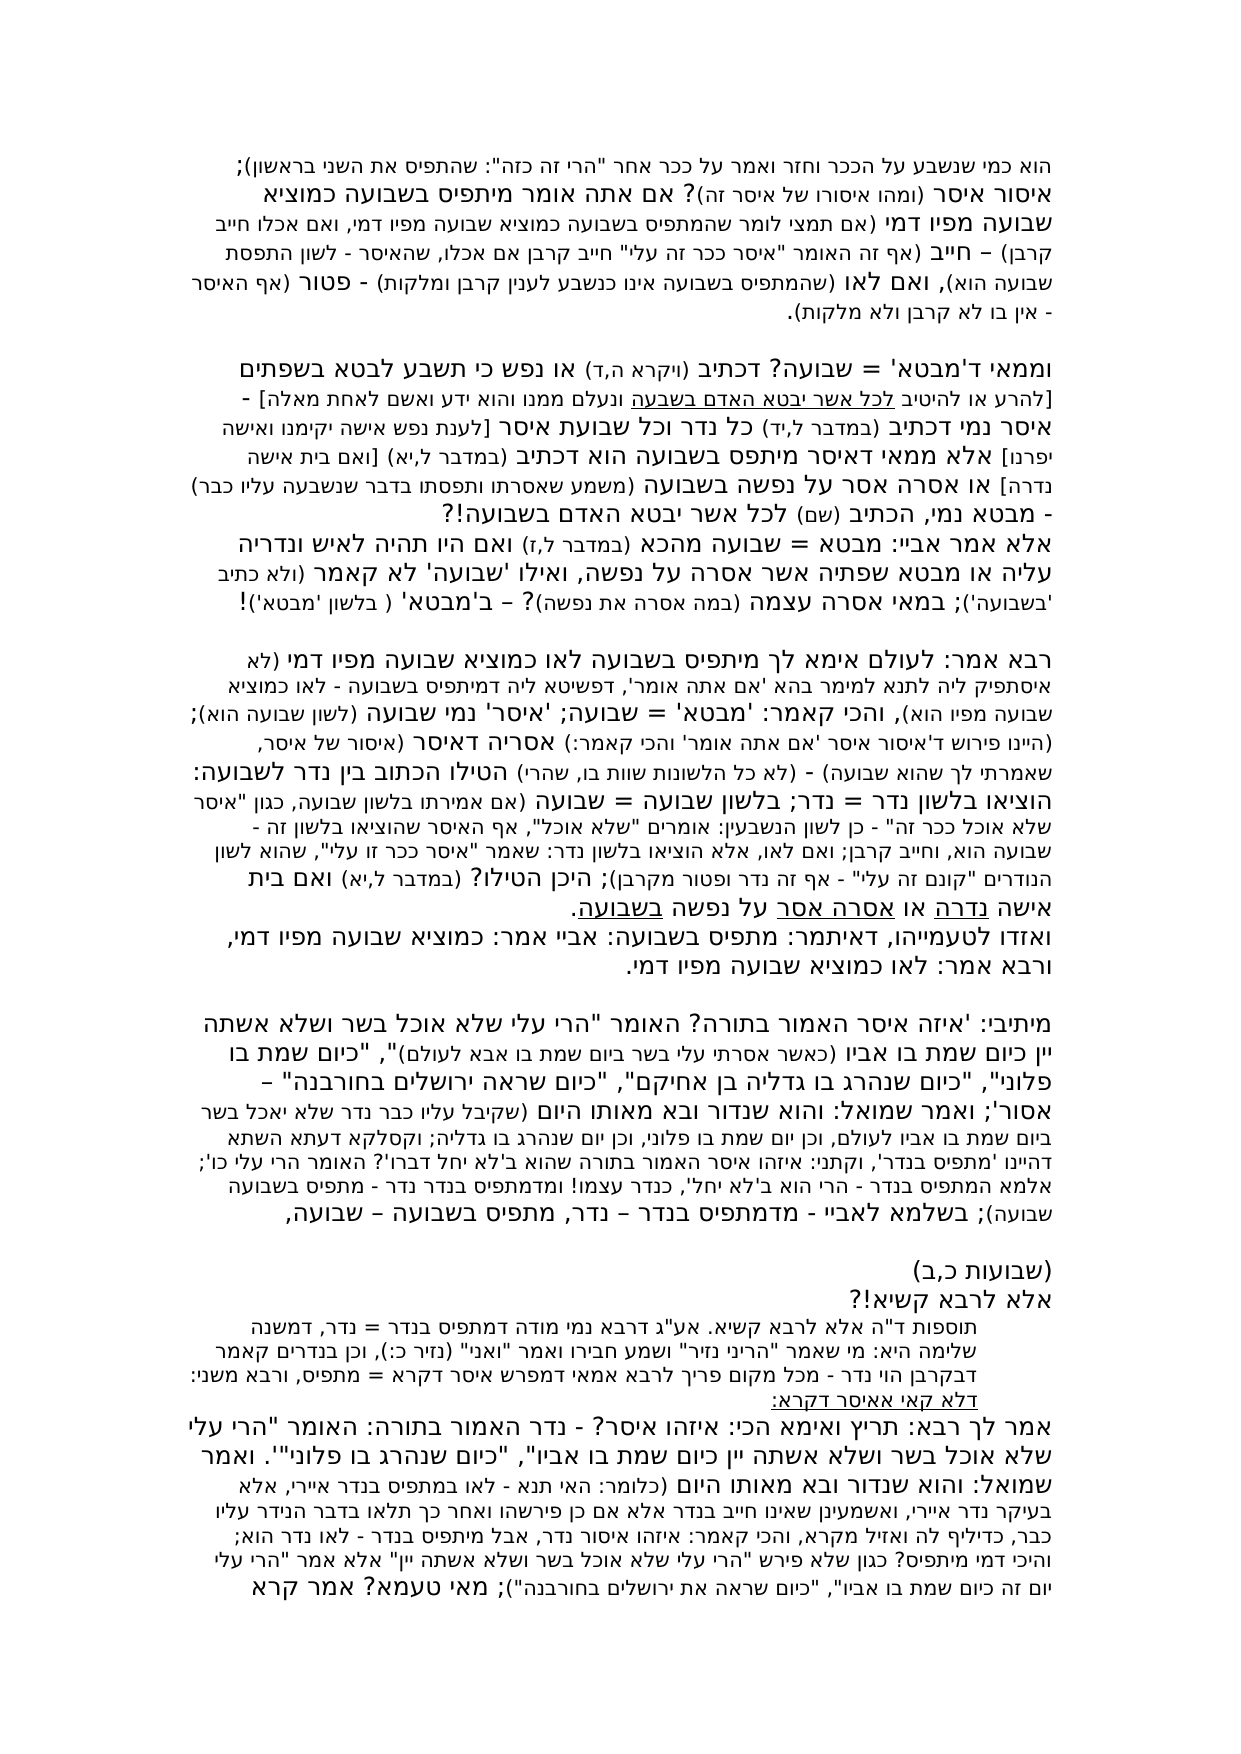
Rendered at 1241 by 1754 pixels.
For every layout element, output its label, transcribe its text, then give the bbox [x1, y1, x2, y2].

text ואזדו לטעמייהו, דאיתמר: מתפיס בשבועה: אביי אמר: כמוציא שבועה מפיו דמי, ורבא אמר: לאו כמוציא שבועה מפיו דמי. [187, 922, 1053, 980]
text אלא אמר אביי: מבטא = שבועה מהכא (במדבר ל,ז) ואם היו תהיה לאיש ונדריה עליה או מבטא שפתיה אשר אסרה על נפשה, ואילו 'שבועה' לא קאמר (ולא כתיב 'בשבועה'); במאי אסרה עצמה (במה אסרה את נפשה)? – ב'מבטא' ( בלשון 'מבטא')! [187, 529, 1053, 616]
text רבא אמר: לעולם אימא לך מיתפיס בשבועה לאו כמוציא שבועה מפיו דמי (לא איסתפיק ליה לתנא למימר בהא 'אם אתה אומר', דפשיטא ליה דמיתפיס בשבועה - לאו כמוציא שבועה מפיו הוא), והכי קאמר: 'מבטא' = שבועה; 'איסר' נמי שבועה (לשון שבועה הוא); (היינו פירוש ד'איסור איסר 'אם אתה אומר' והכי קאמר:) אסריה דאיסר (איסור של איסר, שאמרתי לך שהוא שבועה) - (לא כל הלשונות שוות בו, שהרי) הטילו הכתוב בין נדר לשבועה: הוציאו בלשון נדר = נדר; בלשון שבועה = שבועה (אם אמירתו בלשון שבועה, כגון "איסר שלא אוכל ככר זה" - כן לשון הנשבעין: אומרים "שלא אוכל", אף האיסר שהוציאו בלשון זה - שבועה הוא, וחייב קרבן; ואם לאו, אלא הוציאו בלשון נדר: שאמר "איסר ככר זו עלי", שהוא לשון הנודרים "קונם זה עלי" - אף זה נדר ופטור מקרבן); היכן הטילו? (במדבר ל,יא) ואם בית אישה נדרה או אסרה אסר על נפשה בשבועה. [187, 645, 1053, 922]
text (שבועות כ,ב) [187, 1256, 1053, 1286]
text וממאי ד'מבטא' = שבועה? דכתיב (ויקרא ה,ד) או נפש כי תשבע לבטא בשפתים [להרע או להיטיב לכל אשר יבטא האדם בשבעה ונעלם ממנו והוא ידע ואשם לאחת מאלה] - איסר נמי דכתיב (במדבר ל,יד) כל נדר וכל שבועת איסר [לענת נפש אישה יקימנו ואישה יפרנו] אלא ממאי דאיסר מיתפס בשבועה הוא דכתיב (במדבר ל,יא) [ואם בית אישה נדרה] או אסרה אסר על נפשה בשבועה (משמע שאסרתו ותפסתו בדבר שנשבעה עליו כבר) - מבטא נמי, הכתיב (שם) לכל אשר יבטא האדם בשבועה!? [187, 354, 1053, 529]
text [187, 150, 1053, 325]
text אלא לרבא קשיא!? [187, 1286, 1053, 1315]
text תוספות ד"ה אלא לרבא קשיא. אע"ג דרבא נמי מודה דמתפיס בנדר = נדר, דמשנה שלימה היא: מי שאמר "הריני נזיר" ושמע חבירו ואמר "ואני" (נזיר כ:), וכן בנדרים קאמר דבקרבן הוי נדר - מכל מקום פריך לרבא אמאי דמפרש איסר דקרא = מתפיס, ורבא משני: דלא קאי אאיסר דקרא: [187, 1315, 978, 1412]
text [187, 1412, 1053, 1601]
text מיתיבי: 'איזה איסר האמור בתורה? האומר "הרי עלי שלא אוכל בשר ושלא אשתה יין כיום שמת בו אביו (כאשר אסרתי עלי בשר ביום שמת בו אבא לעולם)", "כיום שמת בו פלוני", "כיום שנהרג בו גדליה בן אחיקם", "כיום שראה ירושלים בחורבנה" – אסור'; ואמר שמואל: והוא שנדור ובא מאותו היום (שקיבל עליו כבר נדר שלא יאכל בשר ביום שמת בו אביו לעולם, וכן יום שמת בו פלוני, וכן יום שנהרג בו גדליה; וקסלקא דעתא השתא דהיינו 'מתפיס בנדר', וקתני: איזהו איסר האמור בתורה שהוא ב'לא יחל דברו'? האומר הרי עלי כו'; אלמא המתפיס בנדר - הרי הוא ב'לא יחל', כנדר עצמו! ומדמתפיס בנדר נדר - מתפיס בשבועה שבועה); בשלמא לאביי - מדמתפיס בנדר – נדר, מתפיס בשבועה – שבועה, [187, 1009, 1053, 1228]
